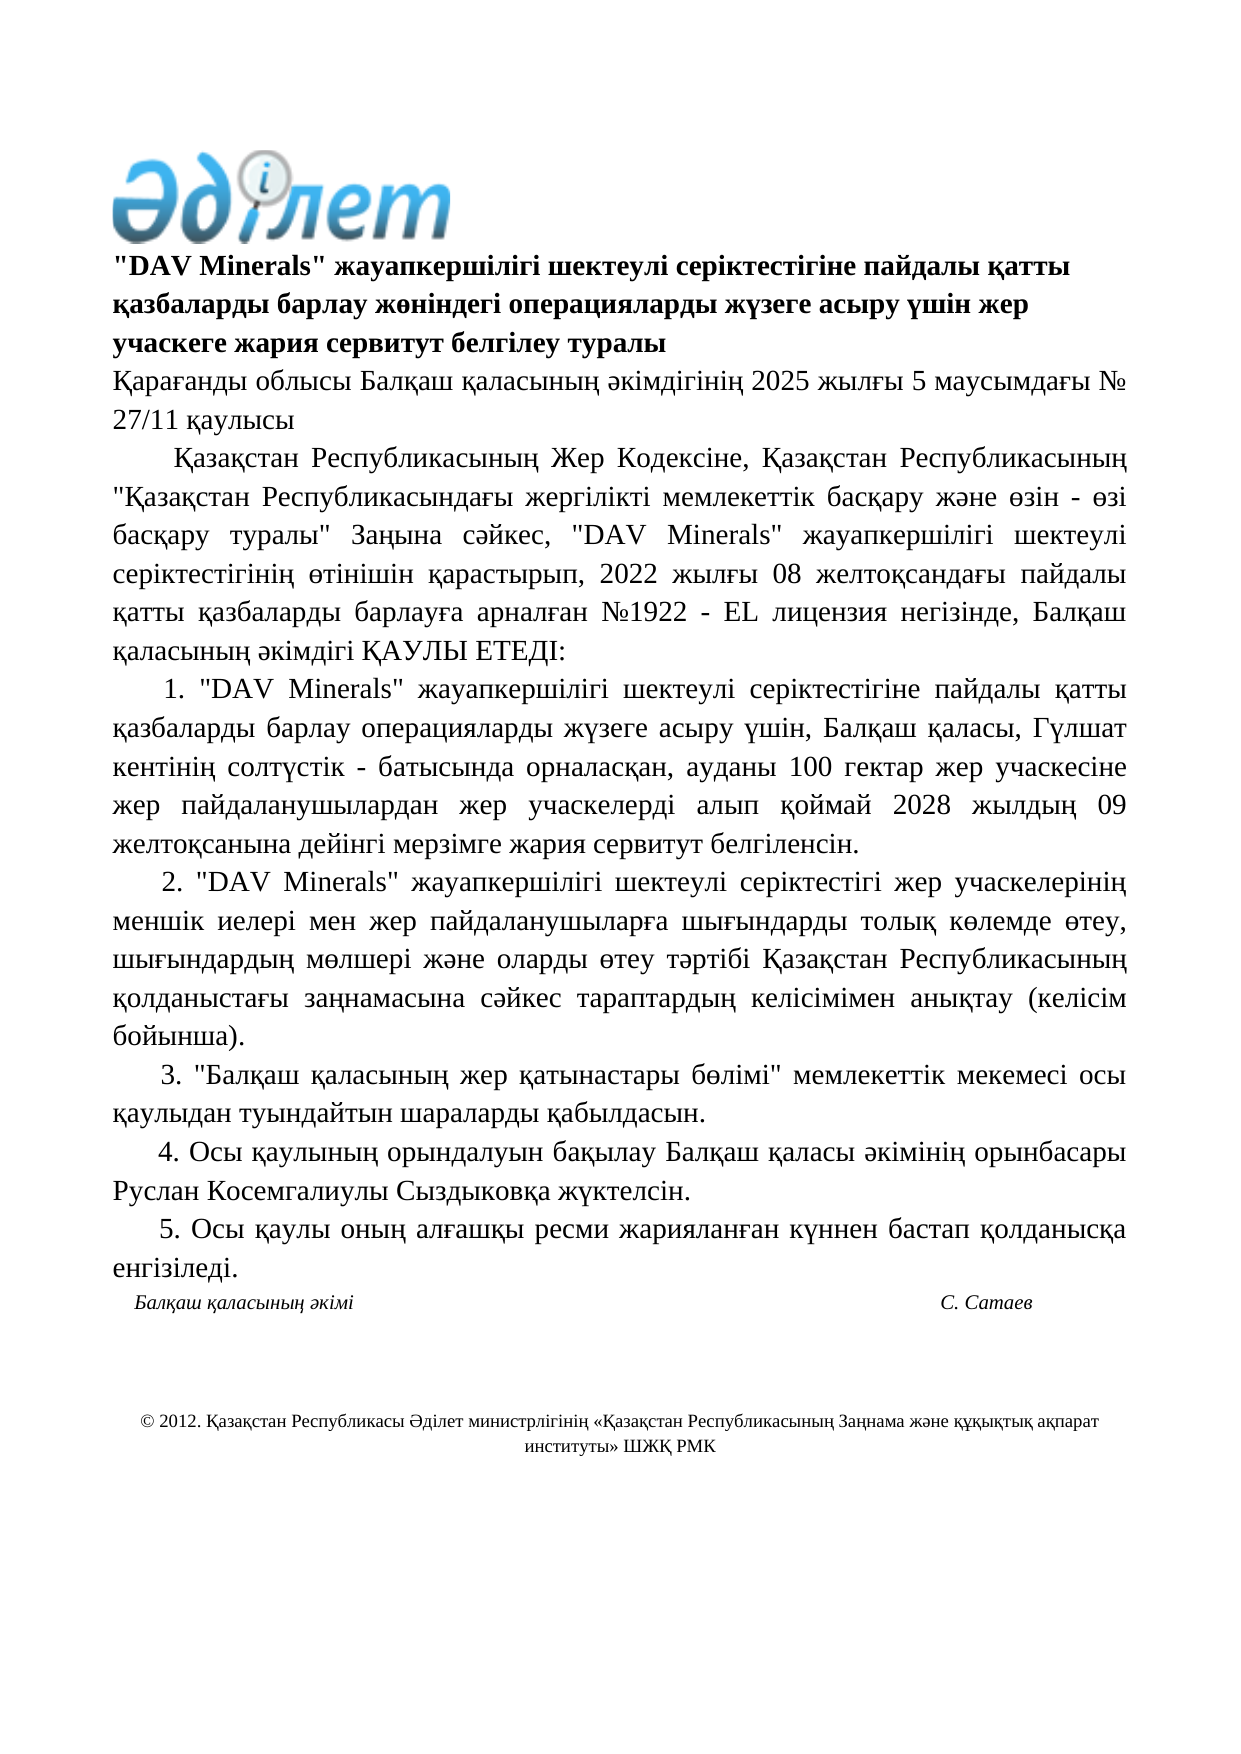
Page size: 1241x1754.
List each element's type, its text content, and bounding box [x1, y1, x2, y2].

text "DAV Minerals" жауапкершілігі шектеулі серіктестігіне пайдалы қатты қазбаларды барлау жөніндегі операцияларды жүзеге асыру үшін жер учаскеге жария сервитут белгілеу туралы [112, 248, 1128, 358]
table_header Балқаш қаласының әкімі [101, 1288, 939, 1319]
text 2. "DAV Minerals" жауапкершілігі шектеулі серіктестігі жер учаскелерінің меншік иелері мен жер пайдаланушыларға шығындарды толық көлемде өтеу, шығындардың мөлшері және оларды өтеу тәртібі Қазақстан Республикасының қолданыстағы заңнамасына сәйкес тараптардың келісімімен анықтау (келісім бойынша). [112, 864, 1128, 1052]
text Қарағанды облысы Балқаш қаласының әкімдігінің 2025 жылғы 5 маусымдағы № 27/11 қаулысы [112, 363, 1128, 435]
text 3. "Балқаш қаласының жер қатынастары бөлімі" мемлекеттік мекемесі осы қаулыдан туындайтын шараларды қабылдасын. [112, 1057, 1128, 1129]
text 1. "DAV Minerals" жауапкершілігі шектеулі серіктестігіне пайдалы қатты қазбаларды барлау операцияларды жүзеге асыру үшін, Балқаш қаласы, Гүлшат кентінің солтүстік - батысында орналасқан, ауданы 100 гектар жер учаскесіне жер пайдаланушылардан жер учаскелерді алып қоймай 2028 жылдың 09 желтоқсанына дейінгі мерзімге жария сервитут белгіленсін. [112, 672, 1128, 859]
text Қазақстан Республикасының Жер Кодексіне, Қазақстан Республикасының "Қазақстан Республикасындағы жергілікті мемлекеттік басқару және өзін - өзі басқару туралы" Заңына сәйкес, "DAV Minerals" жауапкершілігі шектеулі серіктестігінің өтінішін қарастырып, 2022 жылғы 08 желтоқсандағы пайдалы қатты қазбаларды барлауға арналған №1922 - EL лицензия негізінде, Балқаш қаласының әкімдігі ҚАУЛЫ ЕТЕДІ: [112, 440, 1128, 667]
picture [112, 150, 451, 244]
text 5. Осы қаулы оның алғашқы ресми жарияланған күннен бастап қолданысқа енгізіледі. [112, 1211, 1128, 1283]
table_header С. Сатаев [939, 1288, 1240, 1319]
text 4. Осы қаулының орындалуын бақылау Балқаш қаласы әкімінің орынбасары Руслан Косемгалиулы Сыздыковқа жүктелсін. [112, 1134, 1128, 1206]
text © 2012. Қазақстан Республикасы Әділет министрлігінің «Қазақстан Республикасының Заңнама және құқықтық ақпарат институты» ШЖҚ РМК [112, 1410, 1128, 1456]
